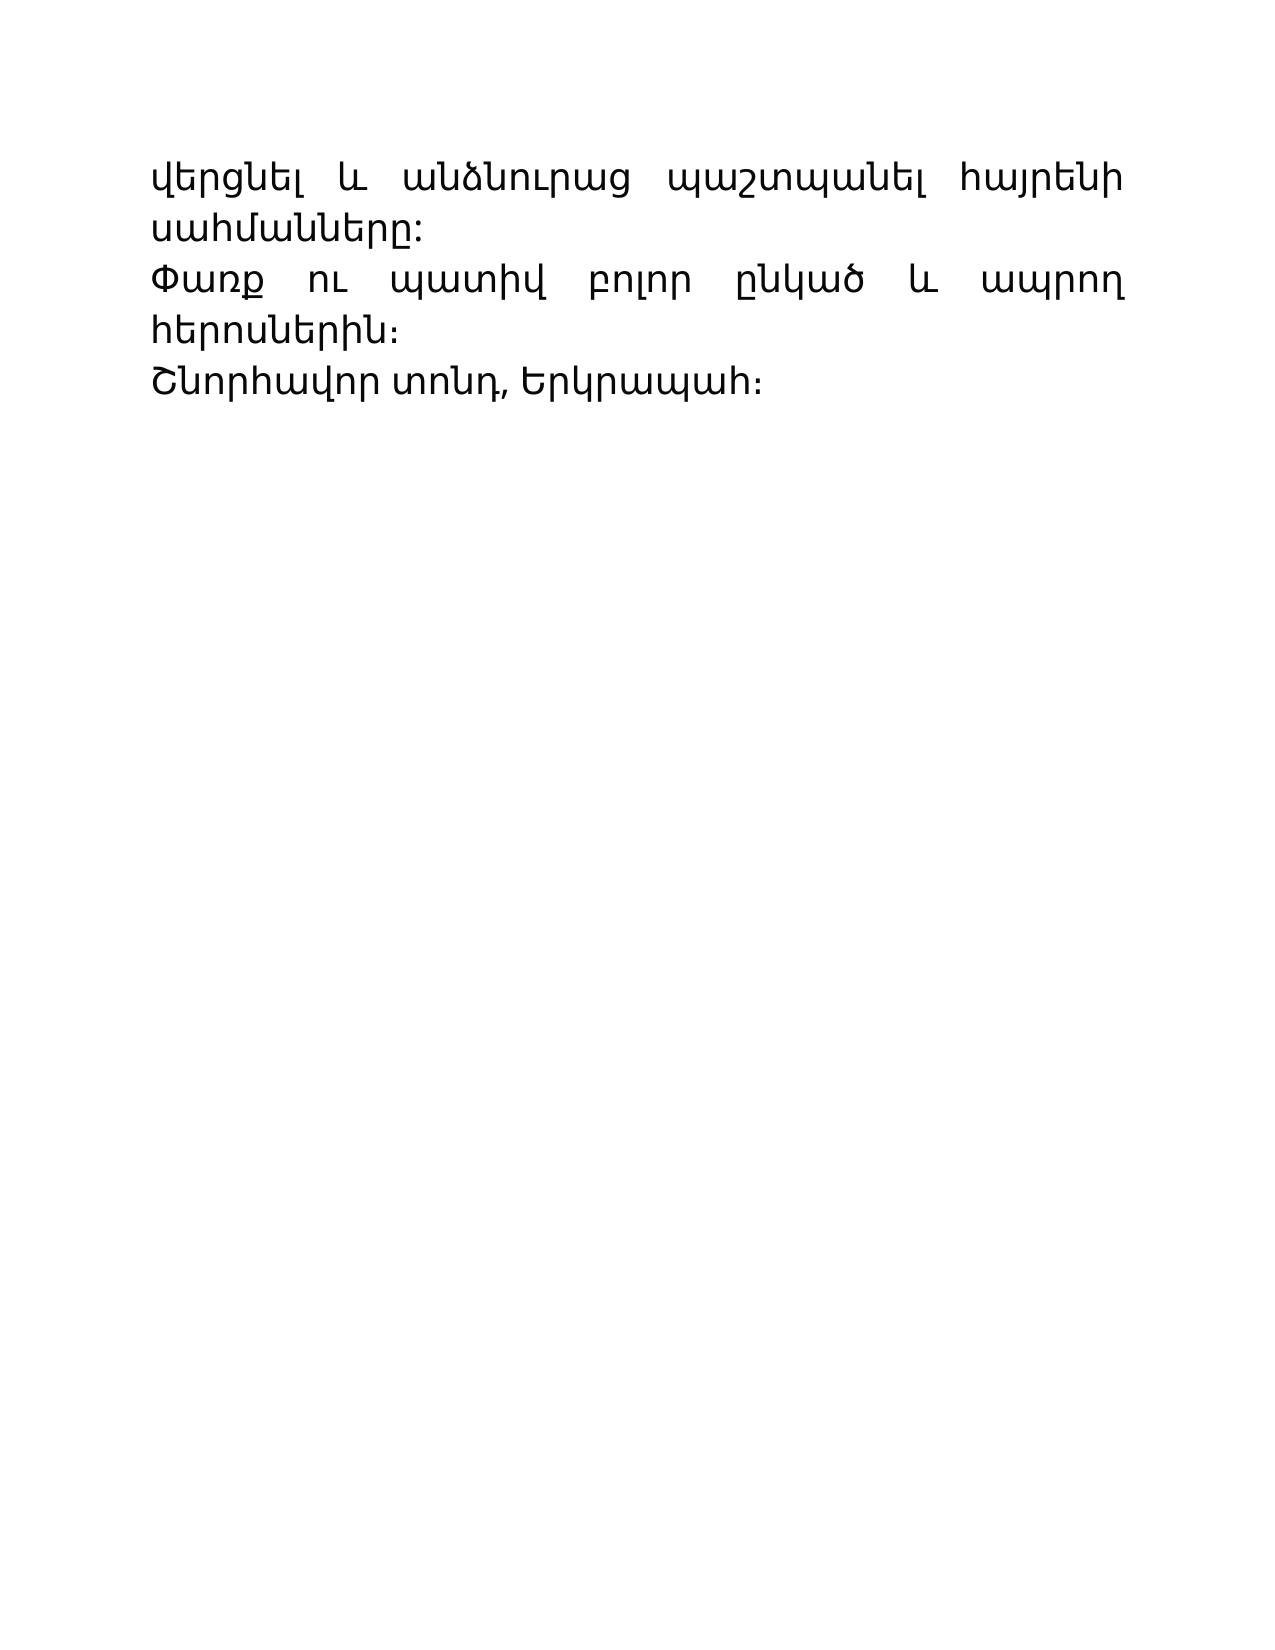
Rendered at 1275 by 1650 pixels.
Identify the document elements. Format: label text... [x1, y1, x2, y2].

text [150, 150, 1125, 252]
text Շնորհավոր տոնդ, Երկրապահ։ [150, 354, 1125, 405]
text Փառք ու պատիվ բոլոր ընկած և ապրող հերոսներին։ [150, 252, 1125, 354]
